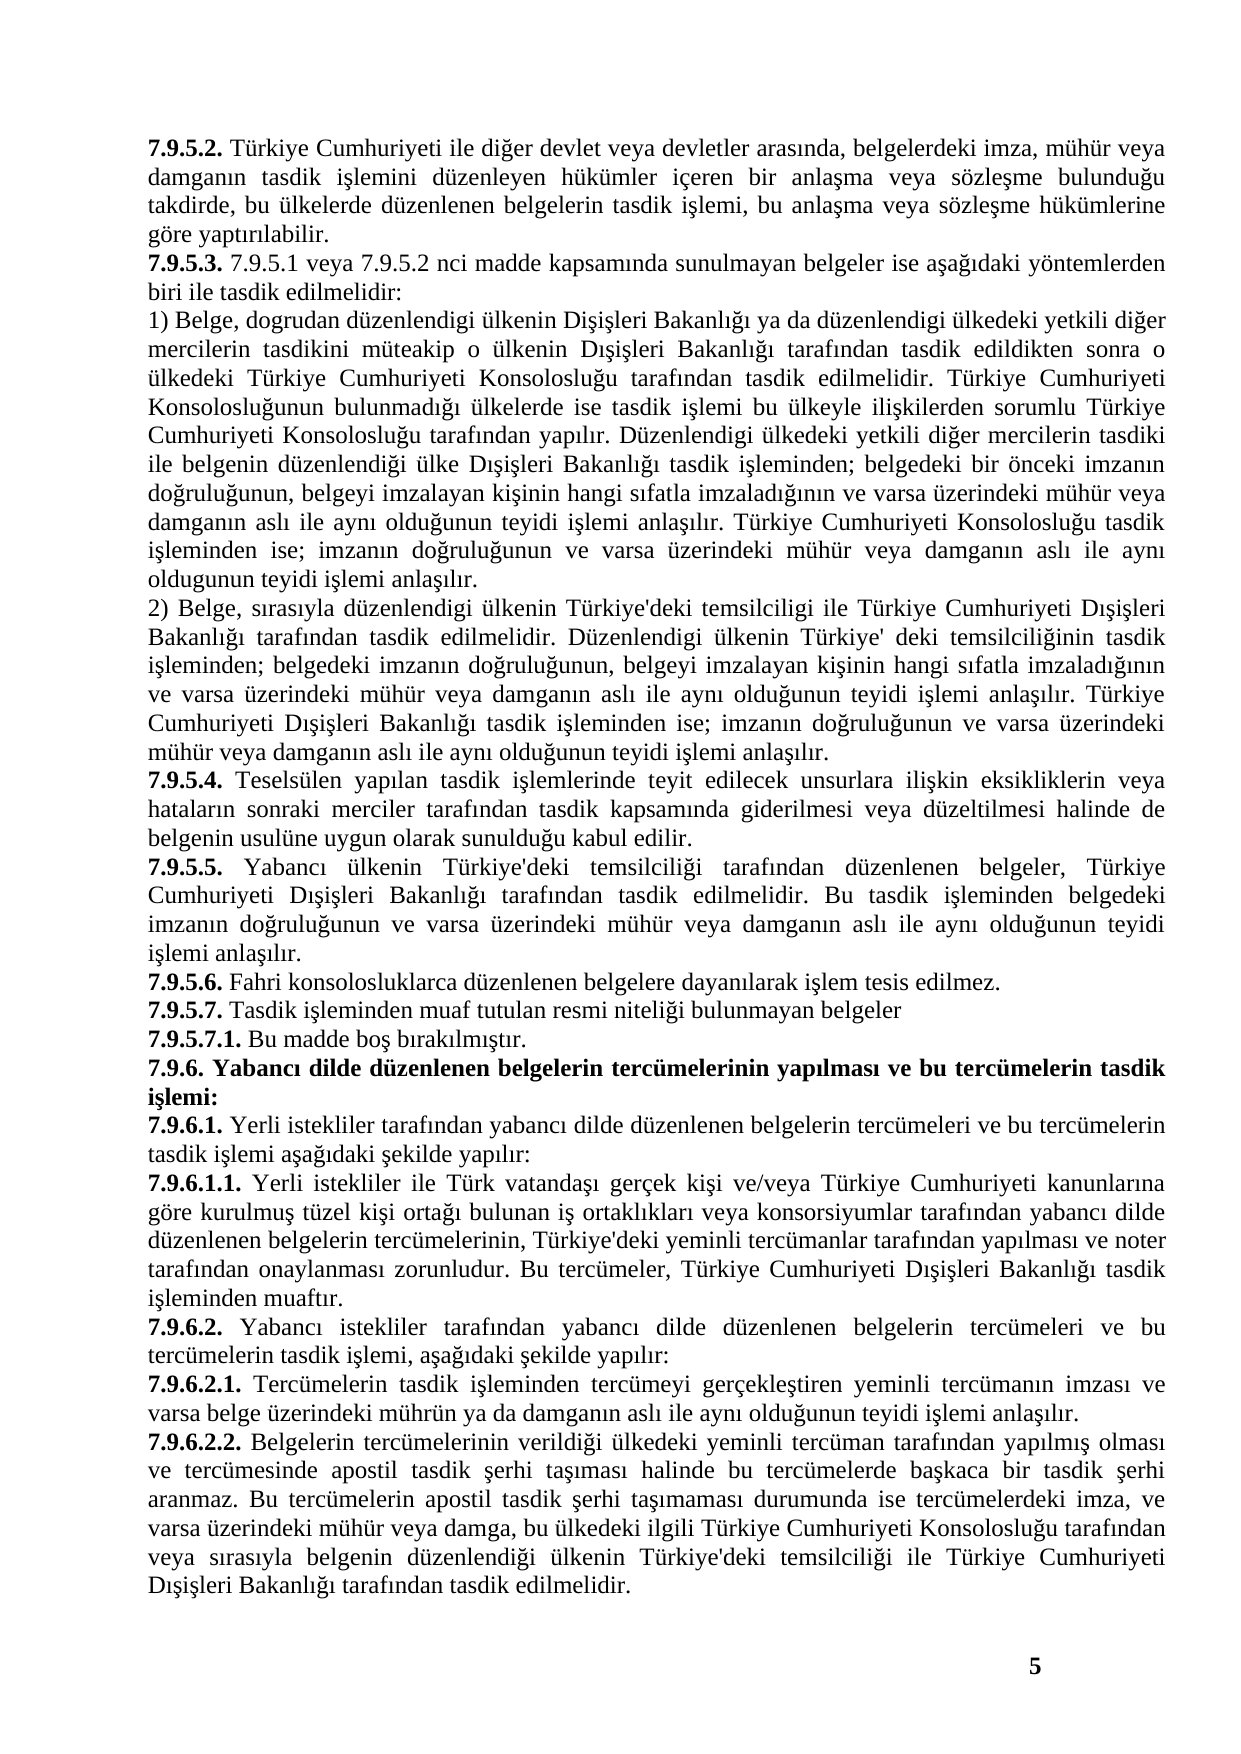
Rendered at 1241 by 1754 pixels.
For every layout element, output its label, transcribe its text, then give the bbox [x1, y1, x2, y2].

text 7.9.6.1.1. Yerli istekliler ile Türk vatandaşı gerçek kişi ve/veya Türkiye Cumhuriyeti kanunlarına göre kurulmuş tüzel kişi ortağı bulunan iş ortaklıkları veya konsorsiyumlar tarafından yabancı dilde düzenlenen belgelerin tercümelerinin, Türkiye'deki yeminli tercümanlar tarafından yapılması ve noter tarafından onaylanması zorunludur. Bu tercümeler, Türkiye Cumhuriyeti Dışişleri Bakanlığı tasdik işleminden muaftır. [148, 1168, 1166, 1312]
text 7.9.5.4. Teselsülen yapılan tasdik işlemlerinde teyit edilecek unsurlara ilişkin eksikliklerin veya hataların sonraki merciler tarafından tasdik kapsamında giderilmesi veya düzeltilmesi halinde de belgenin usulüne uygun olarak sunulduğu kabul edilir. [148, 765, 1166, 852]
text 7.9.5.7. Tasdik işleminden muaf tutulan resmi niteliği bulunmayan belgeler [148, 995, 1166, 1024]
text 7.9.6. Yabancı dilde düzenlenen belgelerin tercümelerinin yapılması ve bu tercümelerin tasdik işlemi: [148, 1053, 1166, 1110]
text 7.9.5.3. 7.9.5.1 veya 7.9.5.2 nci madde kapsamında sunulmayan belgeler ise aşağıdaki yöntemlerden biri ile tasdik edilmelidir: [148, 248, 1166, 305]
text 7.9.6.2.2. Belgelerin tercümelerinin verildiği ülkedeki yeminli tercüman tarafından yapılmış olması ve tercümesinde apostil tasdik şerhi taşıması halinde bu tercümelerde başkaca bir tasdik şerhi aranmaz. Bu tercümelerin apostil tasdik şerhi taşımaması durumunda ise tercümelerdeki imza, ve varsa üzerindeki mühür veya damga, bu ülkedeki ilgili Türkiye Cumhuriyeti Konsolosluğu tarafından veya sırasıyla belgenin düzenlendiği ülkenin Türkiye'deki temsilciliği ile Türkiye Cumhuriyeti Dışişleri Bakanlığı tarafından tasdik edilmelidir. [148, 1427, 1166, 1599]
text 7.9.5.6. Fahri konsolosluklarca düzenlenen belgelere dayanılarak işlem tesis edilmez. [148, 967, 1166, 995]
text 7.9.5.5. Yabancı ülkenin Türkiye'deki temsilciliği tarafından düzenlenen belgeler, Türkiye Cumhuriyeti Dışişleri Bakanlığı tarafından tasdik edilmelidir. Bu tasdik işleminden belgedeki imzanın doğruluğunun ve varsa üzerindeki mühür veya damganın aslı ile aynı olduğunun teyidi işlemi anlaşılır. [148, 852, 1166, 967]
text 7.9.6.2. Yabancı istekliler tarafından yabancı dilde düzenlenen belgelerin tercümeleri ve bu tercümelerin tasdik işlemi, aşağıdaki şekilde yapılır: [148, 1312, 1166, 1369]
text 7.9.6.2.1. Tercümelerin tasdik işleminden tercümeyi gerçekleştiren yeminli tercümanın imzası ve varsa belge üzerindeki mührün ya da damganın aslı ile aynı olduğunun teyidi işlemi anlaşılır. [148, 1369, 1166, 1427]
text 1) Belge, dogrudan düzenlendigi ülkenin Dişişleri Bakanlığı ya da düzenlendigi ülkedeki yetkili diğer mercilerin tasdikini müteakip o ülkenin Dışişleri Bakanlığı tarafından tasdik edildikten sonra o ülkedeki Türkiye Cumhuriyeti Konsolosluğu tarafından tasdik edilmelidir. Türkiye Cumhuriyeti Konsolosluğunun bulunmadığı ülkelerde ise tasdik işlemi bu ülkeyle ilişkilerden sorumlu Türkiye Cumhuriyeti Konsolosluğu tarafından yapılır. Düzenlendigi ülkedeki yetkili diğer mercilerin tasdiki ile belgenin düzenlendiği ülke Dışişleri Bakanlığı tasdik işleminden; belgedeki bir önceki imzanın doğruluğunun, belgeyi imzalayan kişinin hangi sıfatla imzaladığının ve varsa üzerindeki mühür veya damganın aslı ile aynı olduğunun teyidi işlemi anlaşılır. Türkiye Cumhuriyeti Konsolosluğu tasdik işleminden ise; imzanın doğruluğunun ve varsa üzerindeki mühür veya damganın aslı ile aynı oldugunun teyidi işlemi anlaşılır. [148, 305, 1166, 593]
text 7.9.5.2. Türkiye Cumhuriyeti ile diğer devlet veya devletler arasında, belgelerdeki imza, mühür veya damganın tasdik işlemini düzenleyen hükümler içeren bir anlaşma veya sözleşme bulunduğu takdirde, bu ülkelerde düzenlenen belgelerin tasdik işlemi, bu anlaşma veya sözleşme hükümlerine göre yaptırılabilir. [148, 133, 1166, 248]
text 7.9.5.7.1. Bu madde boş bırakılmıştır. [148, 1024, 1166, 1053]
text 2) Belge, sırasıyla düzenlendigi ülkenin Türkiye'deki temsilciligi ile Türkiye Cumhuriyeti Dışişleri Bakanlığı tarafından tasdik edilmelidir. Düzenlendigi ülkenin Türkiye' deki temsilciliğinin tasdik işleminden; belgedeki imzanın doğruluğunun, belgeyi imzalayan kişinin hangi sıfatla imzaladığının ve varsa üzerindeki mühür veya damganın aslı ile aynı olduğunun teyidi işlemi anlaşılır. Türkiye Cumhuriyeti Dışişleri Bakanlığı tasdik işleminden ise; imzanın doğruluğunun ve varsa üzerindeki mühür veya damganın aslı ile aynı olduğunun teyidi işlemi anlaşılır. [148, 593, 1166, 765]
text 7.9.6.1. Yerli istekliler tarafından yabancı dilde düzenlenen belgelerin tercümeleri ve bu tercümelerin tasdik işlemi aşağıdaki şekilde yapılır: [148, 1110, 1166, 1168]
